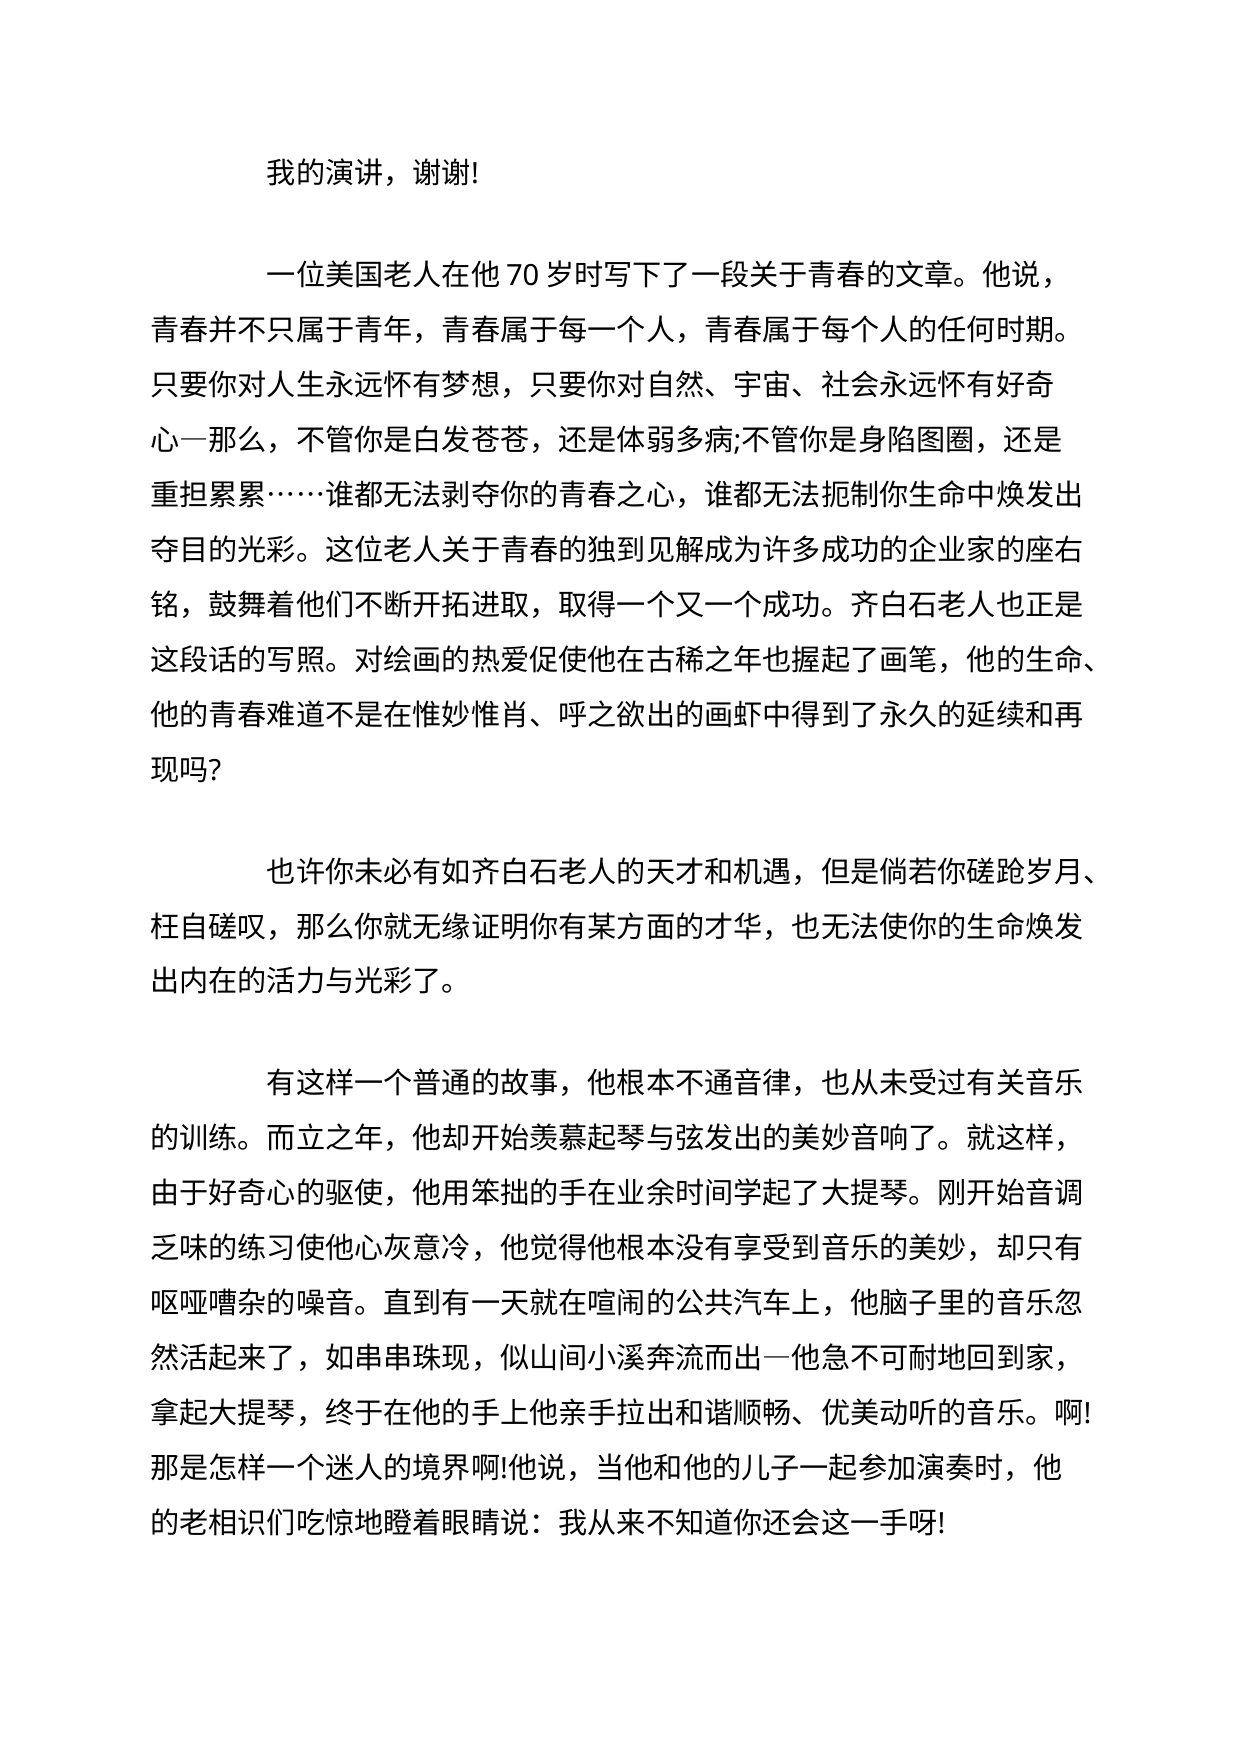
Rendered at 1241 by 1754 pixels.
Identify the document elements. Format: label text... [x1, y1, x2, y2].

text 我的演讲，谢谢! [150, 150, 1090, 192]
text 也许你未必有如齐白石老人的天才和机遇，但是倘若你磋跄岁月、枉自磋叹，那么你就无缘证明你有某方面的才华，也无法使你的生命焕发出内在的活力与光彩了。 [150, 848, 1090, 1000]
text 有这样一个普通的故事，他根本不通音律，也从未受过有关音乐的训练。而立之年，他却开始羡慕起琴与弦发出的美妙音响了。就这样，由于好奇心的驱使，他用笨拙的手在业余时间学起了大提琴。刚开始音调乏味的练习使他心灰意冷，他觉得他根本没有享受到音乐的美妙，却只有呕哑嘈杂的噪音。直到有一天就在喧闹的公共汽车上，他脑子里的音乐忽然活起来了，如串串珠现，似山间小溪奔流而出―他急不可耐地回到家，拿起大提琴，终于在他的手上他亲手拉出和谐顺畅、优美动听的音乐。啊!那是怎样一个迷人的境界啊!他说，当他和他的儿子一起参加演奏时，他的老相识们吃惊地瞪着眼睛说：我从来不知道你还会这一手呀! [150, 1060, 1090, 1542]
text 一位美国老人在他70岁时写下了一段关于青春的文章。他说，青春并不只属于青年，青春属于每一个人，青春属于每个人的任何时期。只要你对人生永远怀有梦想，只要你对自然、宇宙、社会永远怀有好奇心―那么，不管你是白发苍苍，还是体弱多病;不管你是身陷图圈，还是重担累累……谁都无法剥夺你的青春之心，谁都无法扼制你生命中焕发出夺目的光彩。这位老人关于青春的独到见解成为许多成功的企业家的座右铭，鼓舞着他们不断开拓进取，取得一个又一个成功。齐白石老人也正是这段话的写照。对绘画的热爱促使他在古稀之年也握起了画笔，他的生命、他的青春难道不是在惟妙惟肖、呼之欲出的画虾中得到了永久的延续和再现吗? [150, 252, 1090, 789]
